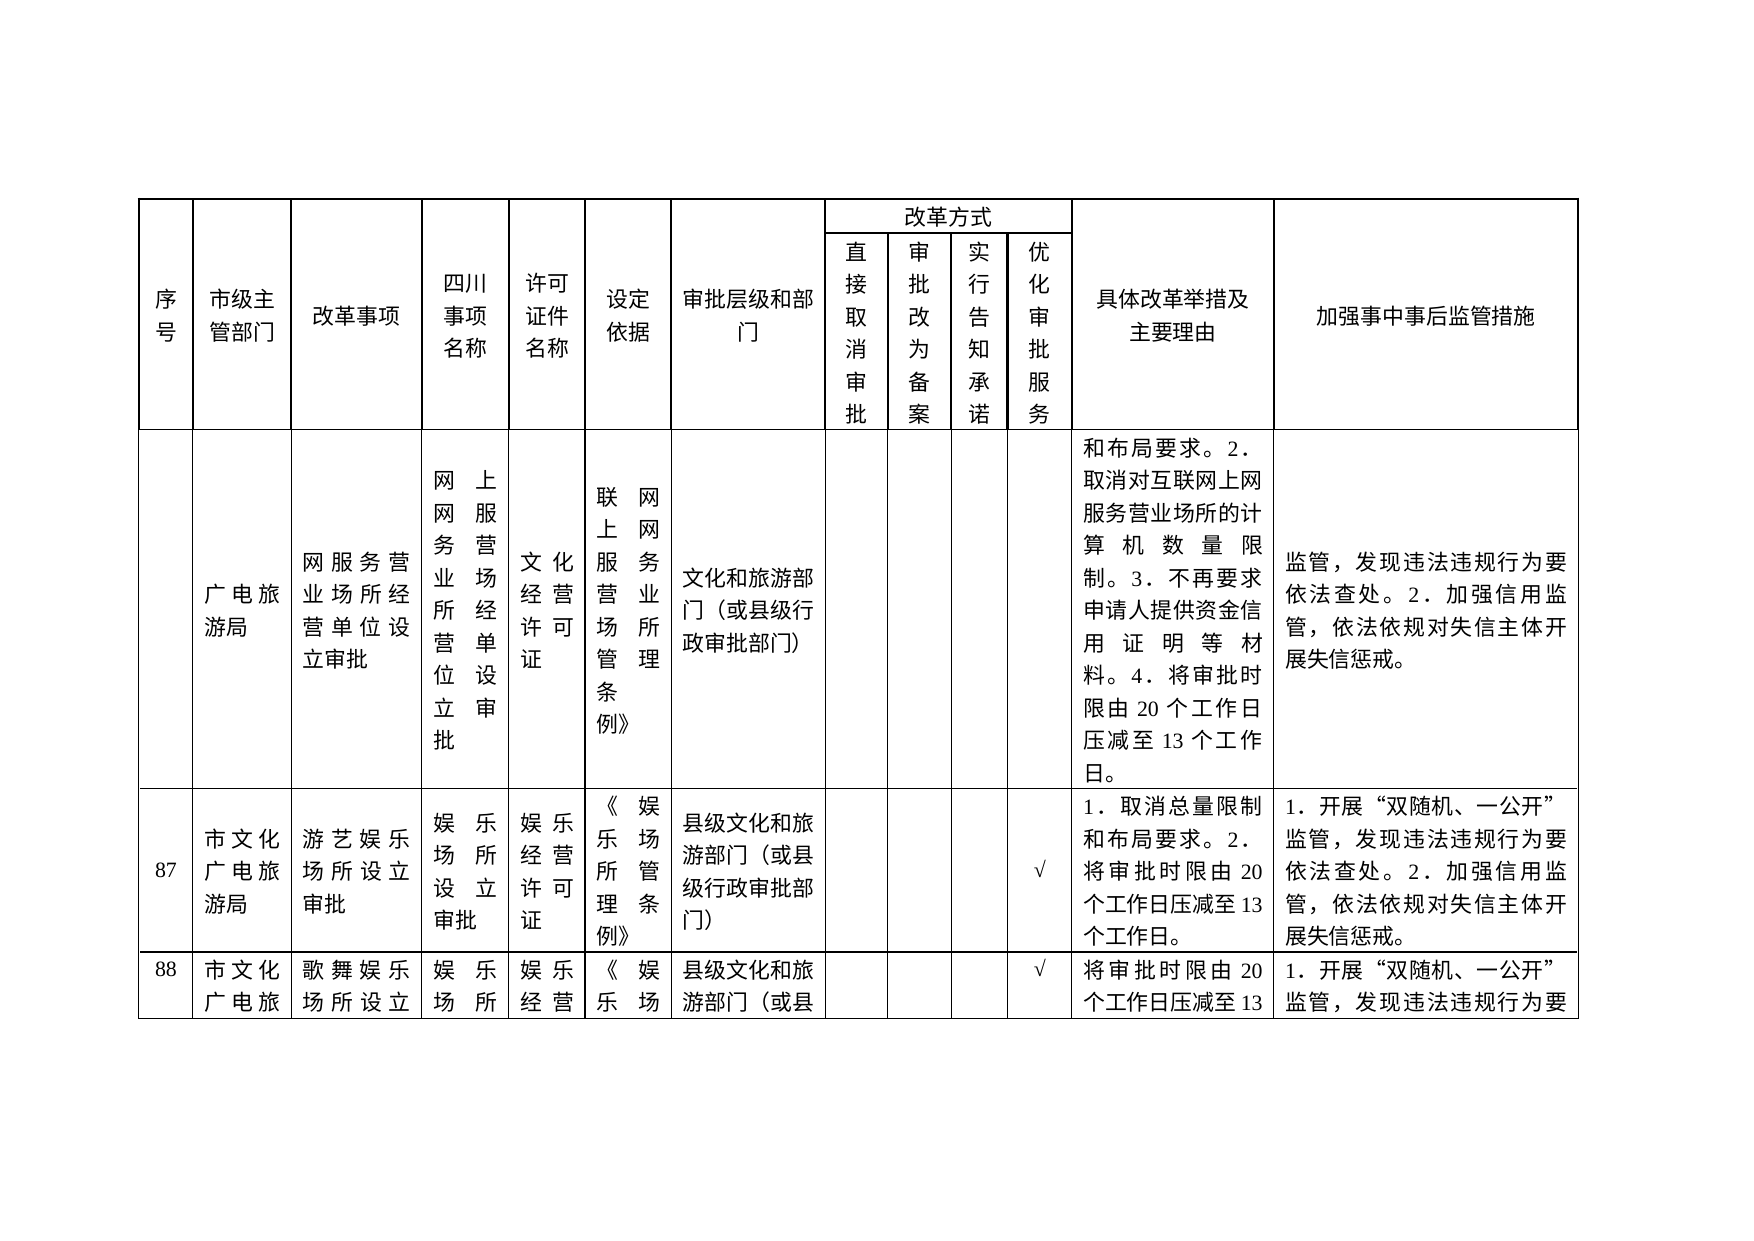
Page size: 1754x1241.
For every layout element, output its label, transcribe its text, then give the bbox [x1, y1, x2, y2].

table_cell [952, 953, 1007, 1017]
table_cell 实行告知承诺 [952, 234, 1006, 429]
table_cell [888, 789, 951, 951]
table_header 加强事中事后监管措施 [1275, 200, 1577, 429]
table_cell 优化审批服务 [1009, 234, 1071, 429]
table_cell [952, 789, 1007, 951]
table_cell 娱乐场所设立审批 [422, 953, 508, 1017]
table_cell 网络文化经营许可证 [509, 430, 584, 788]
table_cell 1．开展“双随机、一公开”监管，发现违法违规行为要依法查处。2．加强信用监管，依法依规对失信主体开展失信惩戒。 [1274, 951, 1578, 1017]
table_cell 直接取消审批 [826, 234, 887, 429]
table_cell [952, 430, 1007, 788]
table_cell 《娱乐场所管理条例》 [586, 953, 671, 1017]
table_cell 1．取消总量限制和布局要求。2．将审批时限由20个工作日压减至13个工作日。 [1072, 789, 1273, 951]
table_cell 1．开展“双随机、一公开”监管，发现违法违规行为要依法查处。2．加强信用监管，依法依规对失信主体开展失信惩戒。 [1274, 430, 1578, 788]
table_cell [826, 953, 887, 1017]
table_header 许可证件名称 [510, 200, 584, 429]
table_cell √ [1008, 430, 1071, 788]
table_cell √ [1008, 789, 1071, 951]
table_header 改革事项 [292, 200, 421, 429]
table_header 四川事项名称 [423, 200, 508, 429]
table_cell [826, 789, 887, 951]
table_cell [826, 430, 887, 788]
table_cell 歌舞娱乐场所设立审批 [292, 953, 421, 1017]
table_cell 县级以上地方文化和旅游部门（或县级行政审批部门） [672, 430, 825, 788]
table_header 审批层级和部门 [672, 200, 824, 429]
table_header 具体改革举措及 主要理由 [1073, 200, 1273, 429]
table_cell 审批改为备案 [889, 234, 950, 429]
table_header 改革方式 [826, 200, 1071, 232]
table_cell 娱乐经营许可证 [509, 953, 584, 1017]
table_cell 市文化广电旅游局 [193, 953, 291, 1017]
table_cell √ [1008, 953, 1071, 1017]
table_header 市级主管部门 [194, 200, 290, 429]
table_header 设定依据 [586, 200, 670, 429]
table_cell 87 [139, 788, 192, 951]
table_cell 互联网上网服务营业场所经营单位设立审批 [292, 430, 421, 788]
table_cell 88 [139, 951, 192, 1017]
table_cell [888, 430, 951, 788]
table_cell 娱乐经营许可证 [509, 789, 584, 951]
table_cell 市文化广电旅游局 [193, 789, 291, 951]
table_cell 互联网上网服务营业场所经营单位设立审批 [422, 430, 508, 788]
table_header 序号 [140, 200, 192, 429]
table_cell 市文化广电旅游局 [193, 430, 291, 788]
table_cell 86 [139, 430, 192, 788]
table_cell 将审批时限由20个工作日压减至13个工作日。 [1072, 953, 1273, 1017]
table_cell 《娱乐场所管理条例》 [586, 789, 671, 951]
table_cell 县级文化和旅游部门（或县级行政审批部门） [672, 789, 825, 951]
table_cell 《互联网上网服务营业场所管理条例》 [586, 430, 671, 788]
table_cell [888, 953, 951, 1017]
table_cell 娱乐场所设立审批 [422, 789, 508, 951]
table_cell 县级文化和旅游部门（或县级行政审批部门） [672, 953, 825, 1017]
table_cell 1．开展“双随机、一公开”监管，发现违法违规行为要依法查处。2．加强信用监管，依法依规对失信主体开展失信惩戒。 [1274, 788, 1578, 951]
table_cell 游艺娱乐场所设立审批 [292, 789, 421, 951]
table_cell 1．取消总量限制和布局要求。2．取消对互联网上网服务营业场所的计算机数量限制。3．不再要求申请人提供资金信用证明等材料。4．将审批时限由20个工作日压减至13个工作日。 [1072, 430, 1273, 788]
